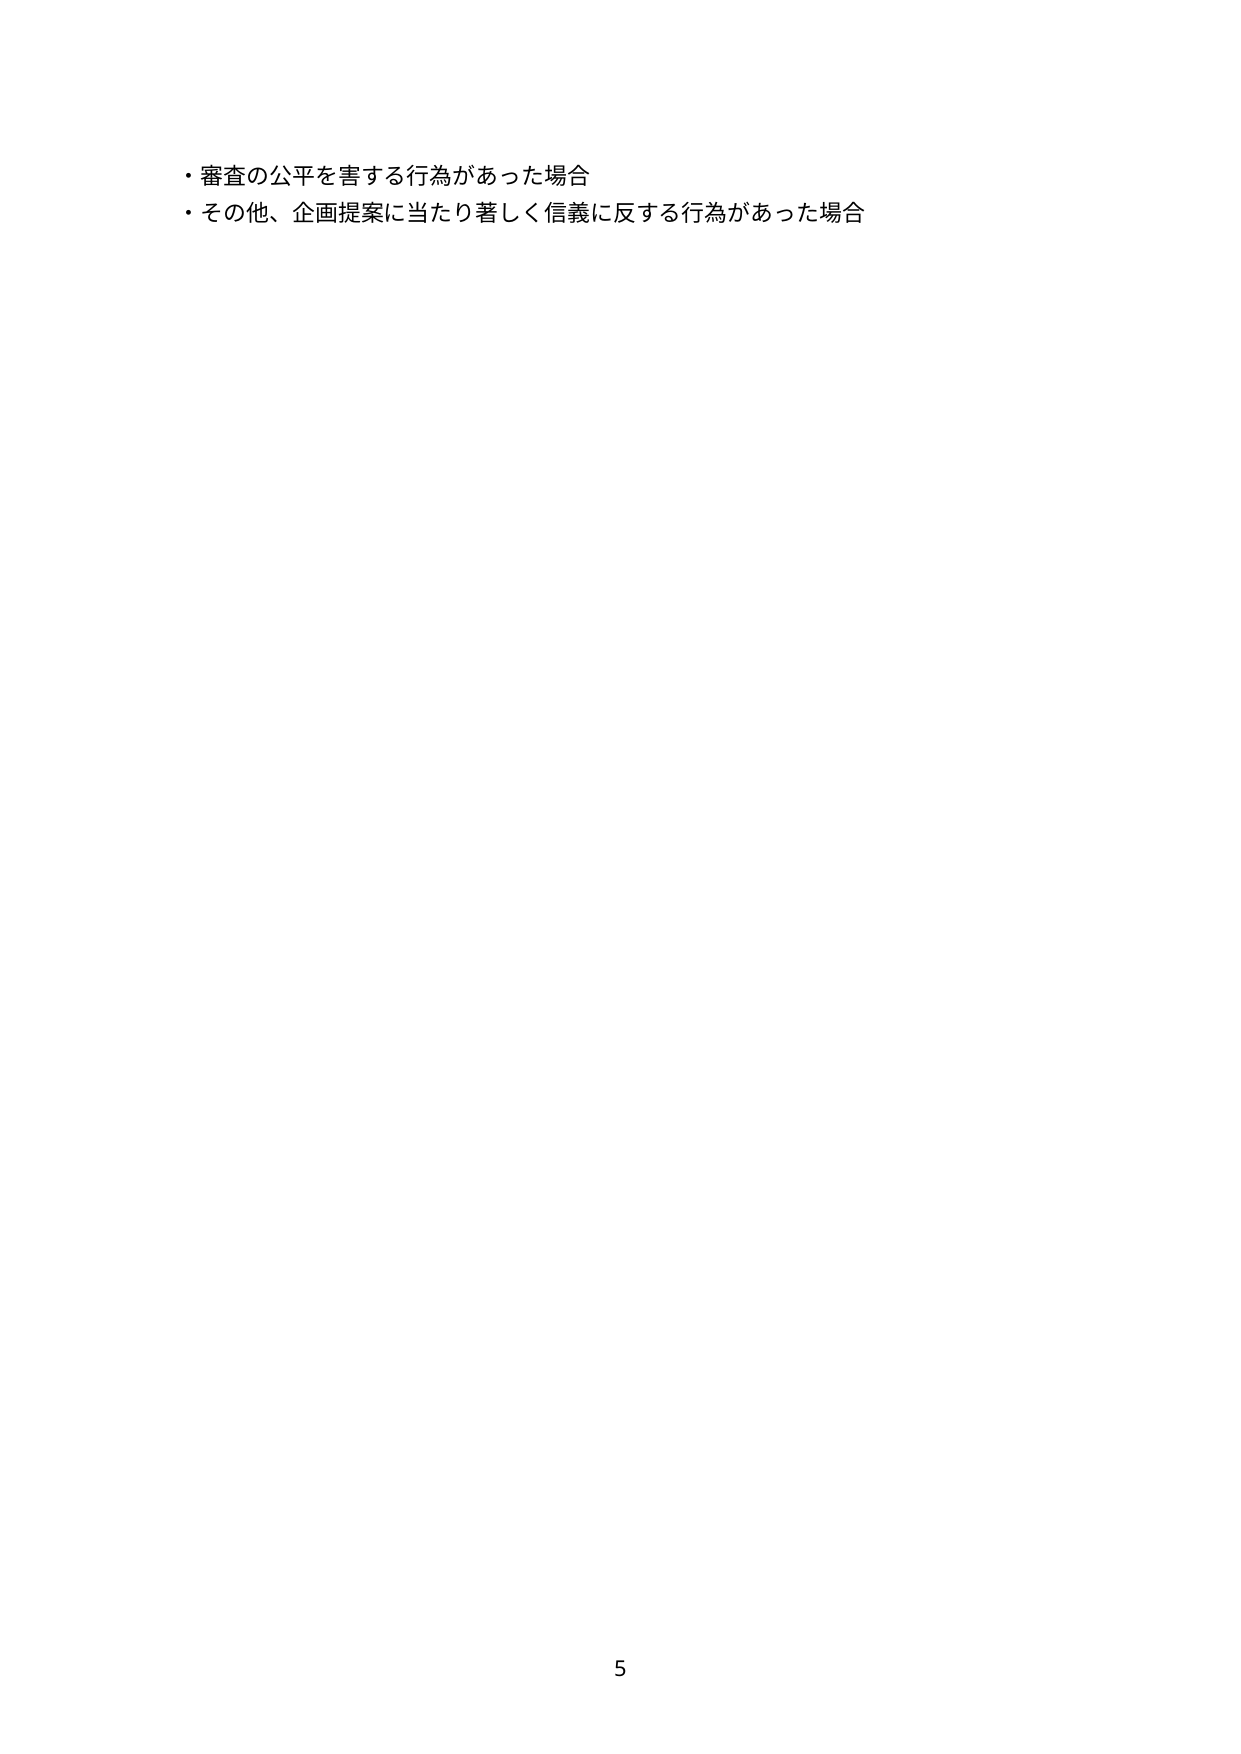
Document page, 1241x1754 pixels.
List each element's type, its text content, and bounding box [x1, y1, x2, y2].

text ・審査の公平を害する行為があった場合 [177, 156, 1092, 193]
text ・その他、企画提案に当たり著しく信義に反する行為があった場合 [177, 193, 1092, 230]
